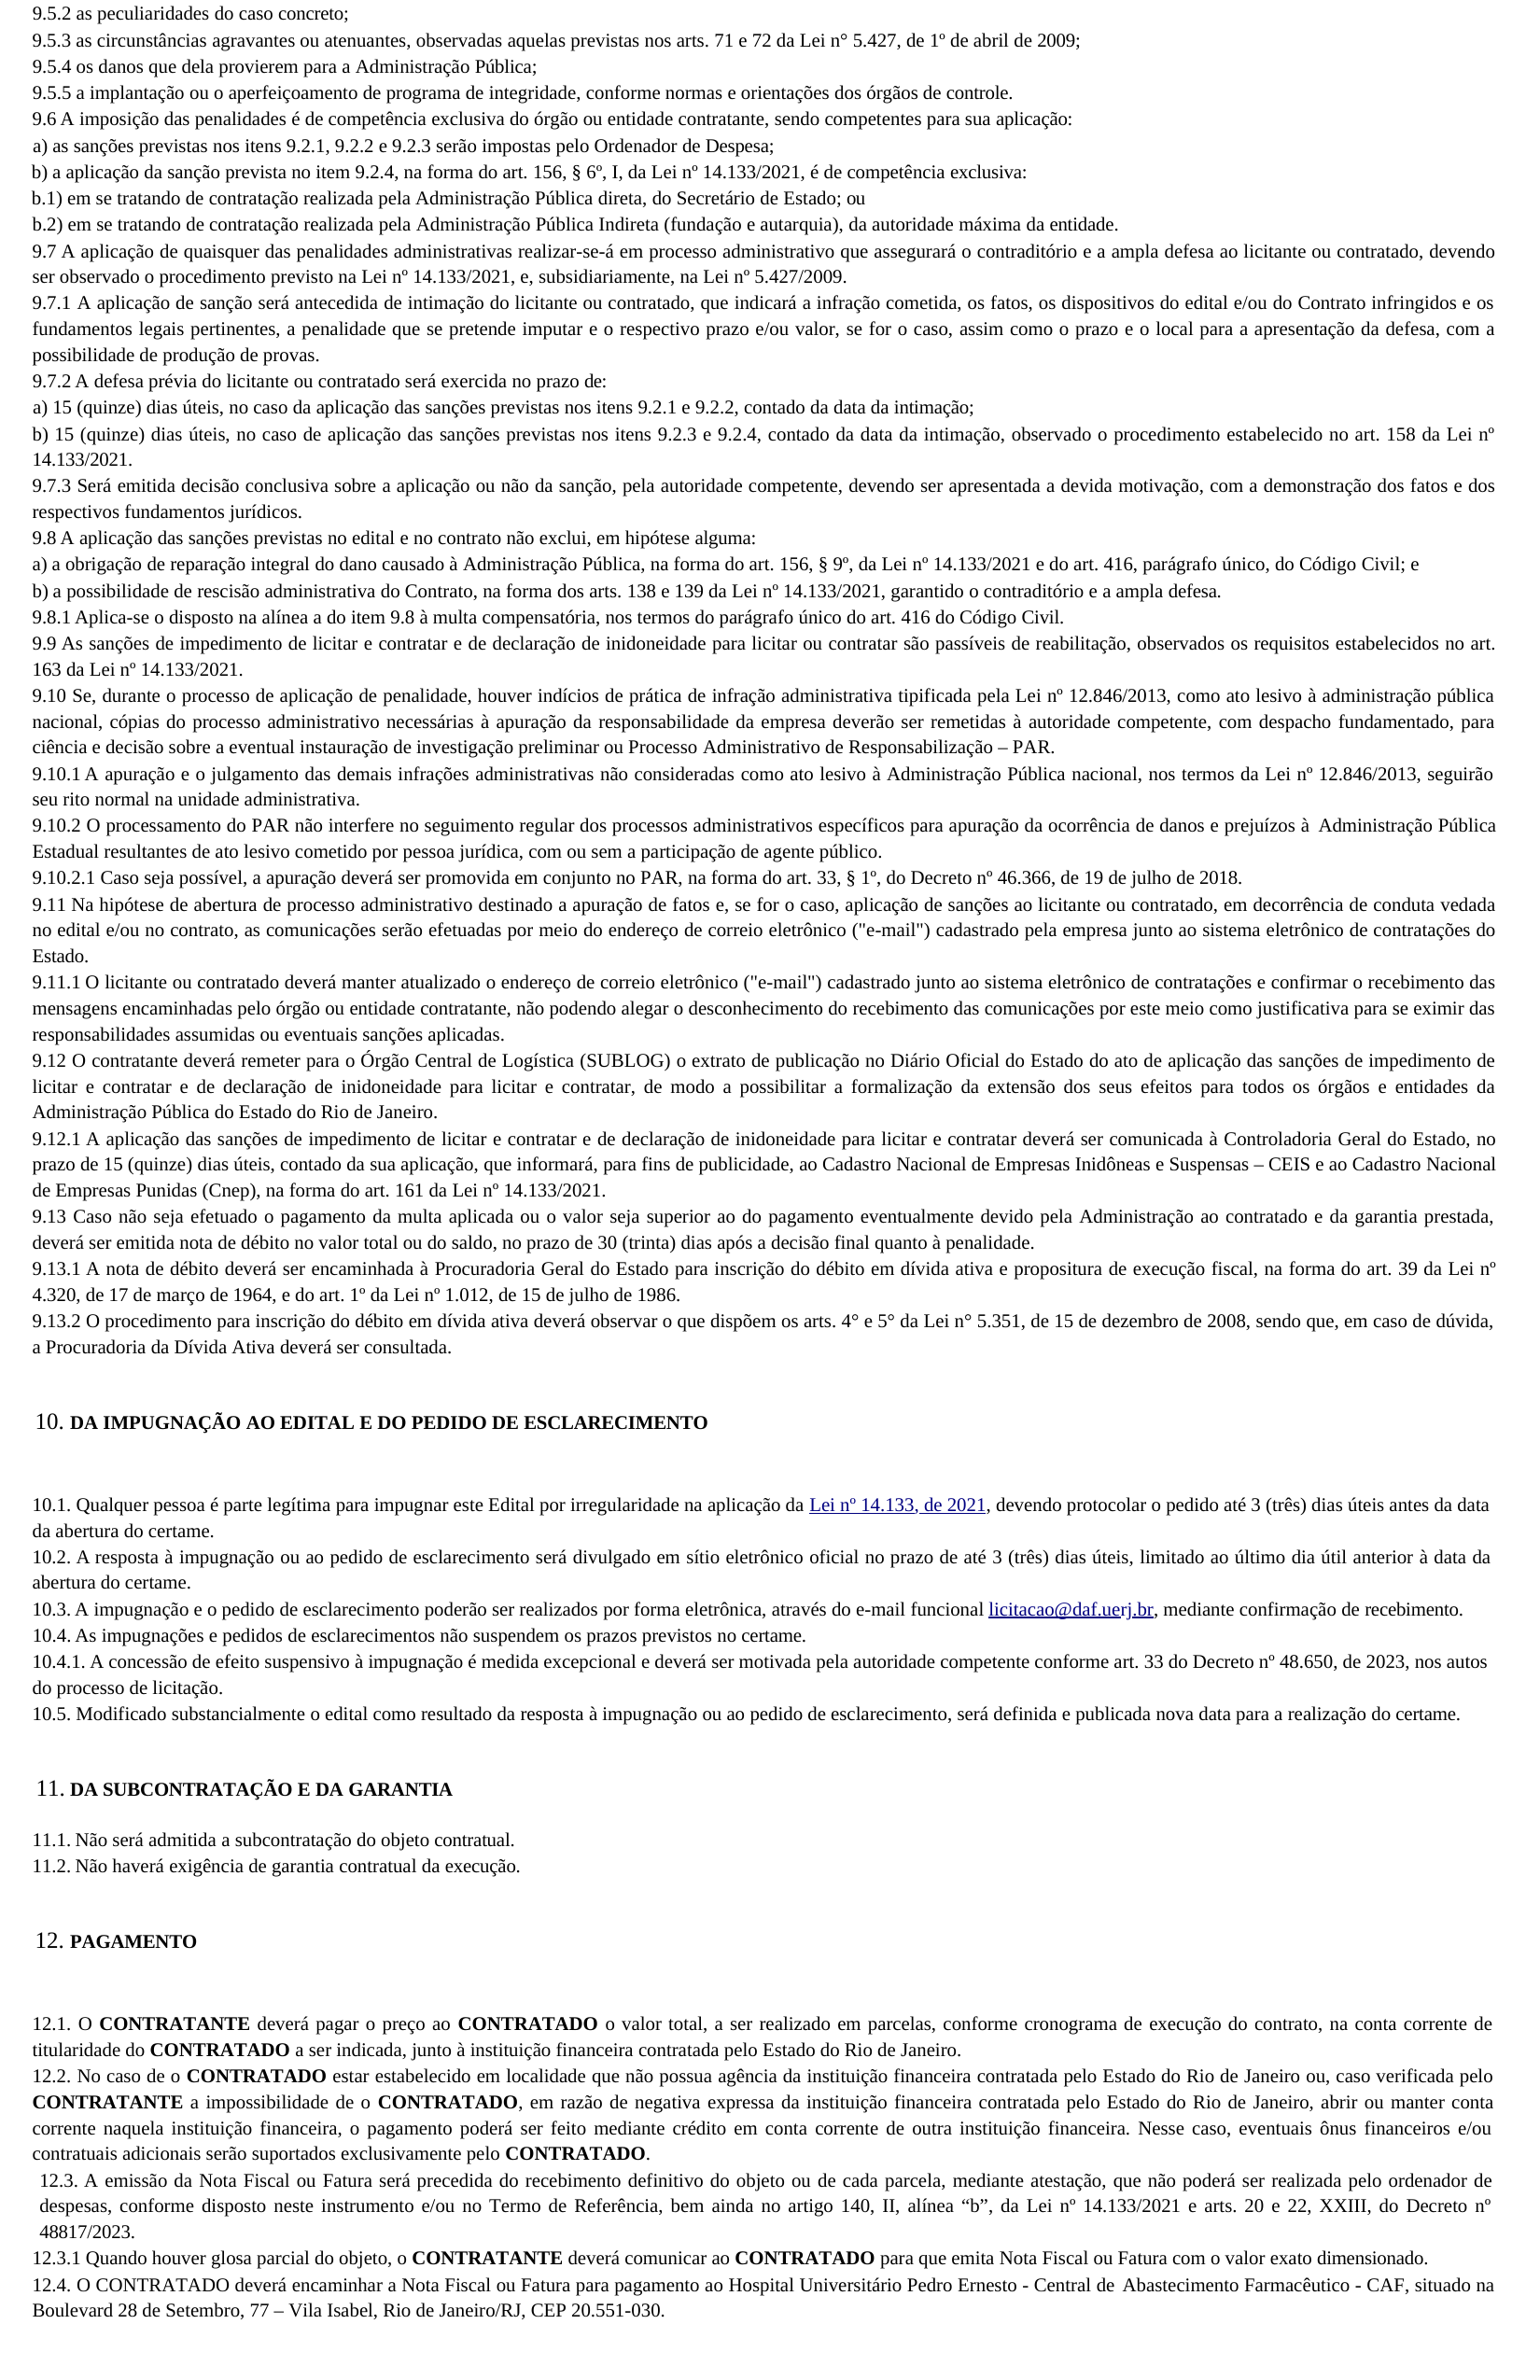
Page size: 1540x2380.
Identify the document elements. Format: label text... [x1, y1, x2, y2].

list O licitante ou contratado deverá manter atualizado o endereço de correio eletrônico ("e-mail") cadastrado junto ao sistema eletrônico de contratações e confirmar o recebimento das mensagens encaminhadas pelo órgão ou entidade contratante, não podendo alegar o desconhecimento do recebimento das comunicações por este meio como justificativa para se eximir das responsabilidades assumidas ou eventuais sanções aplicadas. [32, 971, 1498, 1045]
list Aplica-se o disposto na alínea a do item 9.8 à multa compensatória, nos termos do parágrafo único do art. 416 do Código Civil. [32, 606, 1540, 628]
list a possibilidade de rescisão administrativa do Contrato, na forma dos arts. 138 e 139 da Lei nº 14.133/2021, garantido o contraditório e a ampla defesa. [32, 580, 1540, 602]
subtitle DA IMPUGNAÇÃO AO EDITAL E DO PEDIDO DE ESCLARECIMENTO [35, 1407, 1540, 1435]
list a implantação ou o aperfeiçoamento de programa de integridade, conforme normas e orientações dos órgãos de controle. [32, 81, 1540, 104]
list em se tratando de contratação realizada pela Administração Pública direta, do Secretário de Estado; ou [32, 187, 1540, 209]
list O CONTRATANTE deverá pagar o preço ao CONTRATADO o valor total, a ser realizado em parcelas, conforme cronograma de execução do contrato, na conta corrente de titularidade do CONTRATADO a ser indicada, junto à instituição financeira contratada pelo Estado do Rio de Janeiro. [32, 2012, 1495, 2061]
list A aplicação das sanções de impedimento de licitar e contratar e de declaração de inidoneidade para licitar e contratar deverá ser comunicada à Controladoria Geral do Estado, no prazo de 15 (quinze) dias úteis, contado da sua aplicação, que informará, para fins de publicidade, ao Cadastro Nacional de Empresas Inidôneas e Suspensas – CEIS e ao Cadastro Nacional de Empresas Punidas (Cnep), na forma do art. 161 da Lei nº 14.133/2021. [32, 1127, 1498, 1201]
list No caso de o CONTRATADO estar estabelecido em localidade que não possua agência da instituição financeira contratada pelo Estado do Rio de Janeiro ou, caso verificada pelo CONTRATANTE a impossibilidade de o CONTRATADO, em razão de negativa expressa da instituição financeira contratada pelo Estado do Rio de Janeiro, abrir ou manter conta corrente naquela instituição financeira, o pagamento poderá ser feito mediante crédito em conta corrente de outra instituição financeira. Nesse caso, eventuais ônus financeiros e/ou contratuais adicionais serão suportados exclusivamente pelo CONTRATADO. [32, 2065, 1495, 2164]
subtitle DA SUBCONTRATAÇÃO E DA GARANTIA [35, 1774, 1540, 1801]
list A nota de débito deverá ser encaminhada à Procuradoria Geral do Estado para inscrição do débito em dívida ativa e propositura de execução fiscal, na forma do art. 39 da Lei nº 4.320, de 17 de março de 1964, e do art. 1º da Lei nº 1.012, de 15 de julho de 1986. [32, 1257, 1498, 1306]
list a aplicação da sanção prevista no item 9.2.4, na forma do art. 156, § 6º, I, da Lei nº 14.133/2021, é de competência exclusiva: [32, 161, 1540, 183]
list 15 (quinze) dias úteis, no caso da aplicação das sanções previstas nos itens 9.2.1 e 9.2.2, contado da data da intimação; [33, 396, 1540, 418]
list O procedimento para inscrição do débito em dívida ativa deverá observar o que dispõem os arts. 4° e 5° da Lei n° 5.351, de 15 de dezembro de 2008, sendo que, em caso de dúvida, a Procuradoria da Dívida Ativa deverá ser consultada. [32, 1309, 1498, 1358]
list Qualquer pessoa é parte legítima para impugnar este Edital por irregularidade na aplicação da Lei nº 14.133, de 2021, devendo protocolar o pedido até 3 (três) dias úteis antes da data da abertura do certame. [32, 1493, 1498, 1542]
list A emissão da Nota Fiscal ou Fatura será precedida do recebimento definitivo do objeto ou de cada parcela, mediante atestação, que não poderá ser realizada pelo ordenador de despesas, conforme disposto neste instrumento e/ou no Termo de Referência, bem ainda no artigo 140, II, alínea “b”, da Lei nº 14.133/2021 e arts. 20 e 22, XXIII, do Decreto nº 48817/2023. [39, 2168, 1495, 2243]
list Será emitida decisão conclusiva sobre a aplicação ou não da sanção, pela autoridade competente, devendo ser apresentada a devida motivação, com a demonstração dos fatos e dos respectivos fundamentos jurídicos. [32, 474, 1498, 523]
list A imposição das penalidades é de competência exclusiva do órgão ou entidade contratante, sendo competentes para sua aplicação: [32, 107, 1540, 130]
list Se, durante o processo de aplicação de penalidade, houver indícios de prática de infração administrativa tipificada pela Lei nº 12.846/2013, como ato lesivo à administração pública nacional, cópias do processo administrativo necessárias à apuração da responsabilidade da empresa deverão ser remetidas à autoridade competente, com despacho fundamentado, para ciência e decisão sobre a eventual instauração de investigação preliminar ou Processo Administrativo de Responsabilização – PAR. [32, 684, 1498, 758]
subtitle PAGAMENTO [35, 1926, 1540, 1953]
list O CONTRATADO deverá encaminhar a Nota Fiscal ou Fatura para pagamento ao Hospital Universitário Pedro Ernesto - Central de Abastecimento Farmacêutico - CAF, situado na Boulevard 28 de Setembro, 77 – Vila Isabel, Rio de Janeiro/RJ, CEP 20.551-030. [32, 2274, 1495, 2321]
list as circunstâncias agravantes ou atenuantes, observadas aquelas previstas nos arts. 71 e 72 da Lei n° 5.427, de 1º de abril de 2009; [32, 29, 1540, 51]
list A defesa prévia do licitante ou contratado será exercida no prazo de: [32, 370, 1540, 392]
list A aplicação de quaisquer das penalidades administrativas realizar-se-á em processo administrativo que assegurará o contraditório e a ampla defesa ao licitante ou contratado, devendo ser observado o procedimento previsto na Lei nº 14.133/2021, e, subsidiariamente, na Lei nº 5.427/2009. [32, 239, 1498, 287]
list A concessão de efeito suspensivo à impugnação é medida excepcional e deverá ser motivada pela autoridade competente conforme art. 33 do Decreto nº 48.650, de 2023, nos autos do processo de licitação. [32, 1650, 1496, 1699]
list as peculiaridades do caso concreto; [32, 2, 1540, 24]
text 12.3.1 Quando houver glosa parcial do objeto, o CONTRATANTE deverá comunicar ao CONTRATADO para que emita Nota Fiscal ou Fatura com o valor exato dimensionado. [32, 2247, 1540, 2269]
list A aplicação das sanções previstas no edital e no contrato não exclui, em hipótese alguma: [32, 526, 1540, 549]
list O processamento do PAR não interfere no seguimento regular dos processos administrativos específicos para apuração da ocorrência de danos e prejuízos à Administração Pública Estadual resultantes de ato lesivo cometido por pessoa jurídica, com ou sem a participação de agente público. [32, 814, 1496, 862]
list As impugnações e pedidos de esclarecimentos não suspendem os prazos previstos no certame. [32, 1624, 1540, 1646]
list Não haverá exigência de garantia contratual da execução. [32, 1855, 1540, 1877]
list Modificado substancialmente o edital como resultado da resposta à impugnação ou ao pedido de esclarecimento, será definida e publicada nova data para a realização do certame. [32, 1702, 1540, 1725]
list Na hipótese de abertura de processo administrativo destinado a apuração de fatos e, se for o caso, aplicação de sanções ao licitante ou contratado, em decorrência de conduta vedada no edital e/ou no contrato, as comunicações serão efetuadas por meio do endereço de correio eletrônico ("e-mail") cadastrado pela empresa junto ao sistema eletrônico de contratações do Estado. [32, 892, 1498, 967]
list Não será admitida a subcontratação do objeto contratual. [32, 1827, 1540, 1851]
list Caso seja possível, a apuração deverá ser promovida em conjunto no PAR, na forma do art. 33, § 1º, do Decreto nº 46.366, de 19 de julho de 2018. [32, 866, 1540, 889]
list As sanções de impedimento de licitar e contratar e de declaração de inidoneidade para licitar ou contratar são passíveis de reabilitação, observados os requisitos estabelecidos no art. 163 da Lei nº 14.133/2021. [32, 632, 1498, 680]
list em se tratando de contratação realizada pela Administração Pública Indireta (fundação e autarquia), da autoridade máxima da entidade. [32, 213, 1540, 235]
list Caso não seja efetuado o pagamento da multa aplicada ou o valor seja superior ao do pagamento eventualmente devido pela Administração ao contratado e da garantia prestada, deverá ser emitida nota de débito no valor total ou do saldo, no prazo de 30 (trinta) dias após a decisão final quanto à penalidade. [32, 1205, 1498, 1253]
list 15 (quinze) dias úteis, no caso de aplicação das sanções previstas nos itens 9.2.3 e 9.2.4, contado da data da intimação, observado o procedimento estabelecido no art. 158 da Lei nº 14.133/2021. [32, 422, 1498, 470]
list A aplicação de sanção será antecedida de intimação do licitante ou contratado, que indicará a infração cometida, os fatos, os dispositivos do edital e/ou do Contrato infringidos e os fundamentos legais pertinentes, a penalidade que se pretende imputar e o respectivo prazo e/ou valor, se for o caso, assim como o prazo e o local para a apresentação da defesa, com a possibilidade de produção de provas. [32, 291, 1498, 366]
list A impugnação e o pedido de esclarecimento poderão ser realizados por forma eletrônica, através do e-mail funcional licitacao@daf.uerj.br, mediante confirmação de recebimento. [32, 1597, 1540, 1620]
list os danos que dela provierem para a Administração Pública; [32, 55, 1540, 77]
list as sanções previstas nos itens 9.2.1, 9.2.2 e 9.2.3 serão impostas pelo Ordenador de Despesa; [33, 133, 1540, 157]
list A resposta à impugnação ou ao pedido de esclarecimento será divulgado em sítio eletrônico oficial no prazo de até 3 (três) dias úteis, limitado ao último dia útil anterior à data da abertura do certame. [32, 1546, 1496, 1593]
list a obrigação de reparação integral do dano causado à Administração Pública, na forma do art. 156, § 9º, da Lei nº 14.133/2021 e do art. 416, parágrafo único, do Código Civil; e [32, 553, 1540, 575]
list O contratante deverá remeter para o Órgão Central de Logística (SUBLOG) o extrato de publicação no Diário Oficial do Estado do ato de aplicação das sanções de impedimento de licitar e contratar e de declaração de inidoneidade para licitar e contratar, de modo a possibilitar a formalização da extensão dos seus efeitos para todos os órgãos e entidades da Administração Pública do Estado do Rio de Janeiro. [32, 1049, 1498, 1123]
list A apuração e o julgamento das demais infrações administrativas não consideradas como ato lesivo à Administração Pública nacional, nos termos da Lei nº 12.846/2013, seguirão seu rito normal na unidade administrativa. [32, 763, 1495, 810]
